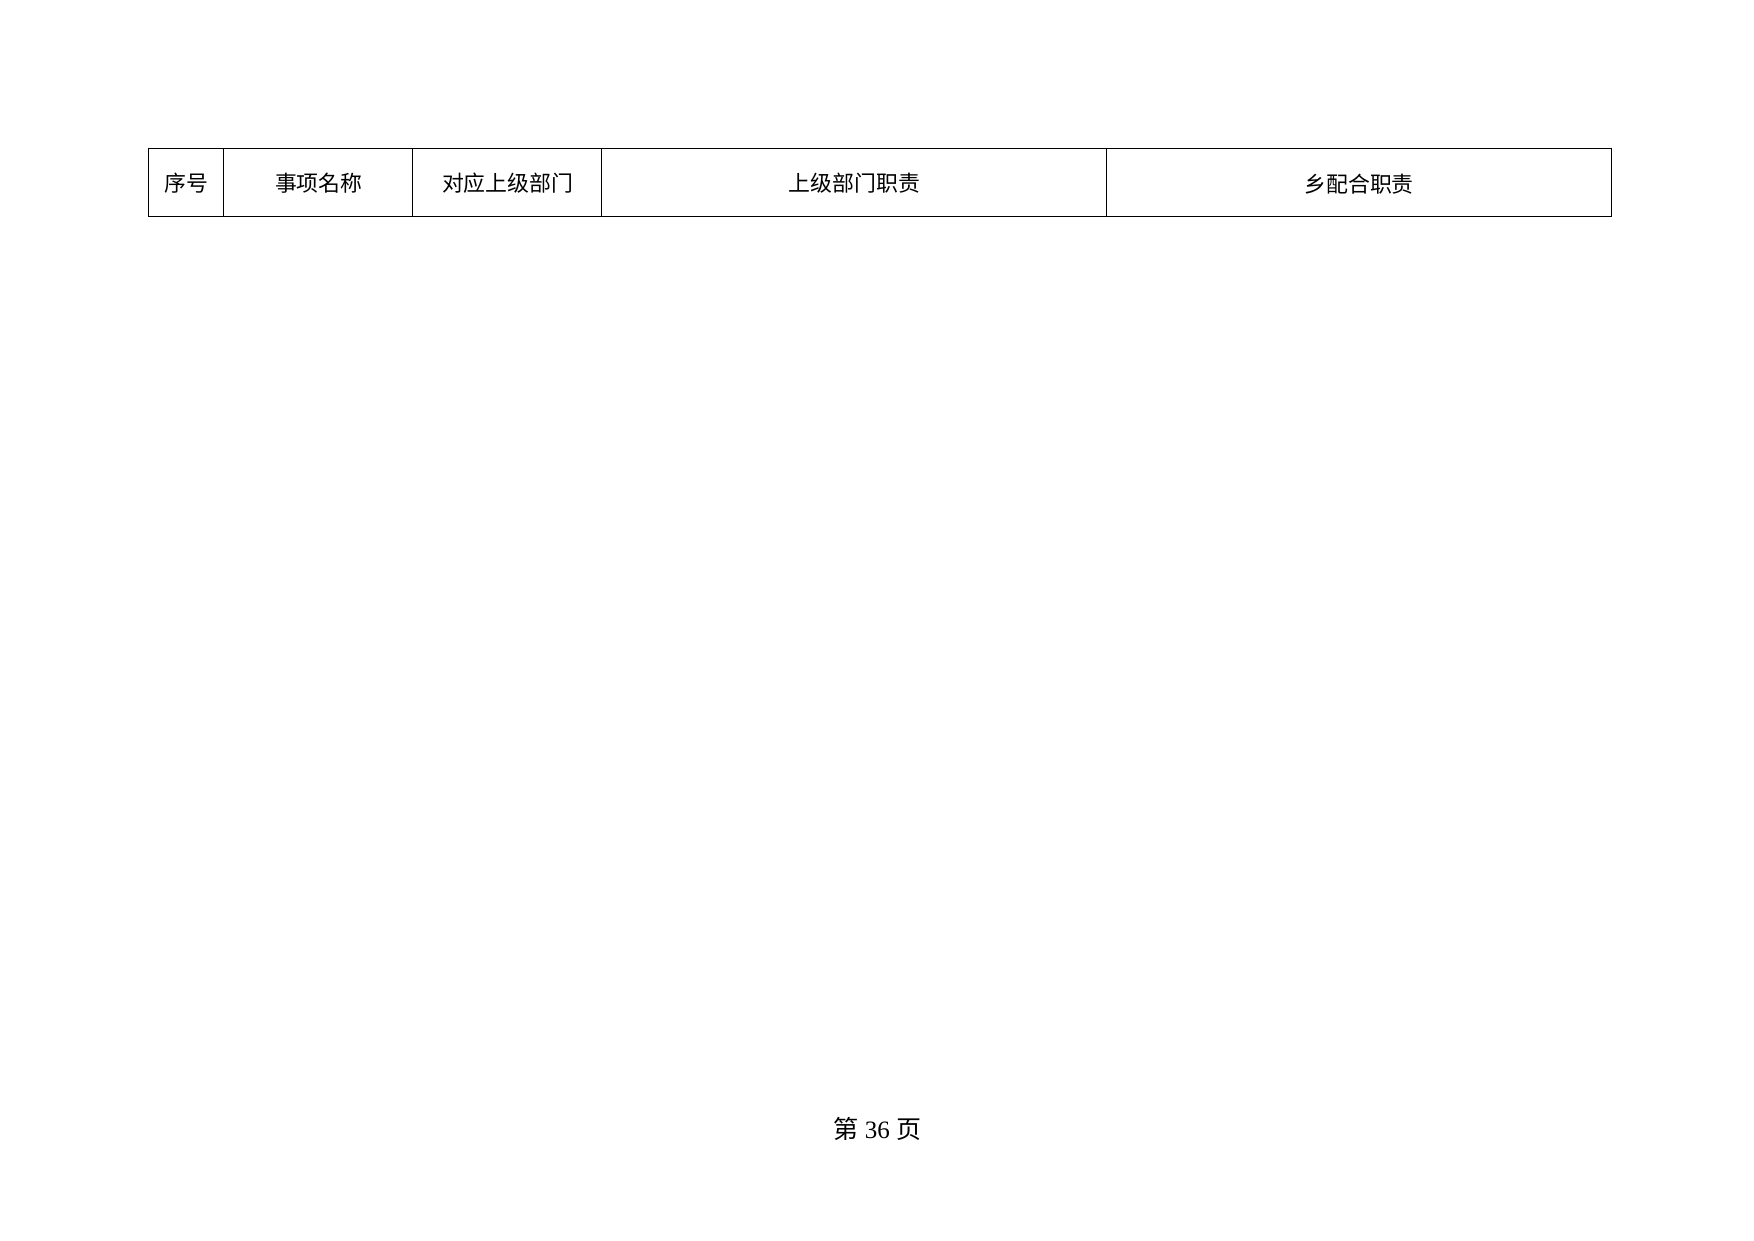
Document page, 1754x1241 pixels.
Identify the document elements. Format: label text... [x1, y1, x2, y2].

table_cell 上级部门职责 [602, 149, 1106, 216]
table_cell 乡配合职责 [1107, 149, 1611, 216]
table_cell 对应上级部门 [413, 149, 601, 216]
table_cell 序号 [149, 149, 223, 216]
table_cell 事项名称 [224, 149, 412, 216]
